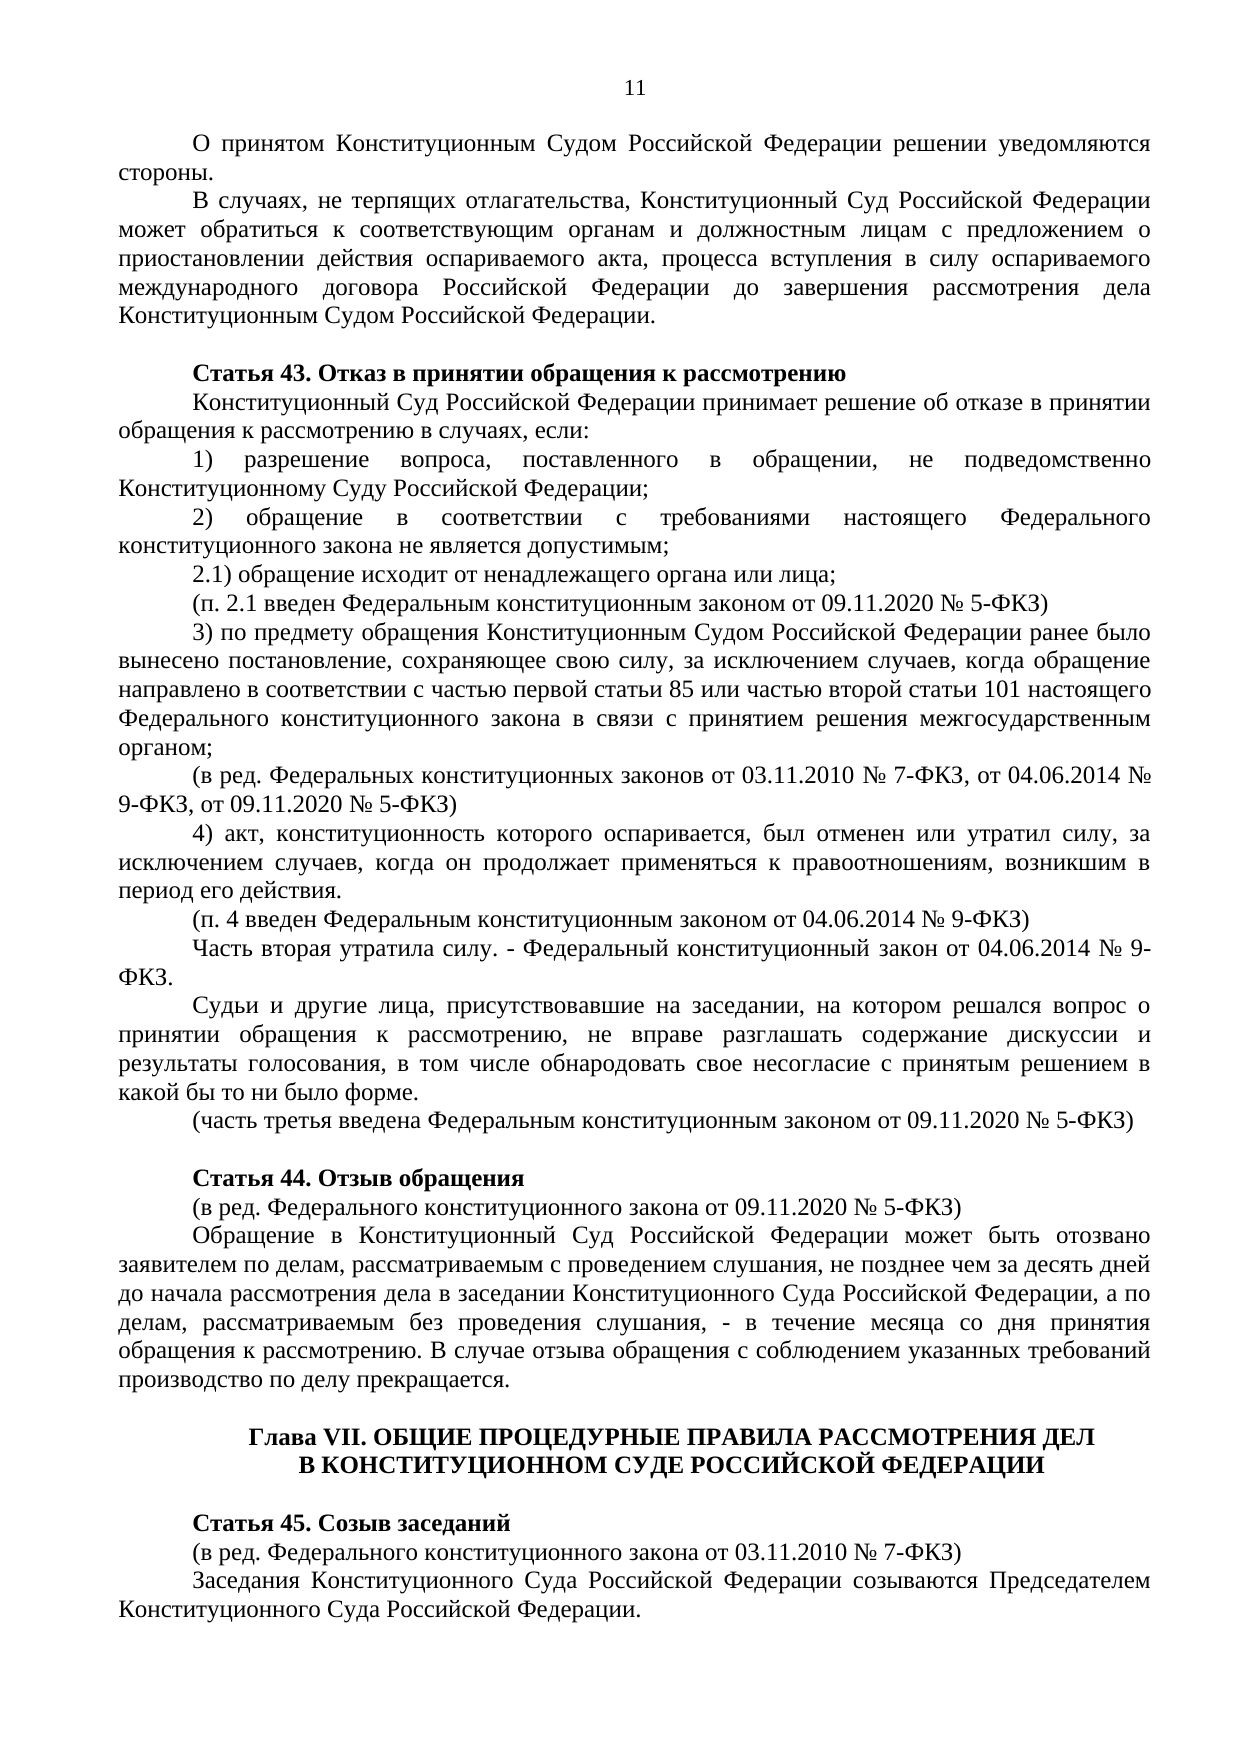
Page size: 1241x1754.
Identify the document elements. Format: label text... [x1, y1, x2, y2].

text О принятом Конституционным Судом Российской Федерации решении уведомляются стороны. [118, 128, 1152, 186]
text (в ред. Федерального конституционного закона от 09.11.2020 № 5-ФКЗ) [118, 1192, 1152, 1221]
text 1) разрешение вопроса, поставленного в обращении, не подведомственно Конституционному Суду Российской Федерации; [118, 444, 1152, 502]
text (п. 4 введен Федеральным конституционным законом от 04.06.2014 № 9-ФКЗ) [118, 904, 1152, 933]
text Судьи и другие лица, присутствовавшие на заседании, на котором решался вопрос о принятии обращения к рассмотрению, не вправе разглашать содержание дискуссии и результаты голосования, в том числе обнародовать свое несогласие с принятым решением в какой бы то ни было форме. [118, 991, 1152, 1106]
text 2.1) обращение исходит от ненадлежащего органа или лица; [118, 559, 1152, 588]
text 3) по предмету обращения Конституционным Судом Российской Федерации ранее было вынесено постановление, сохраняющее свою силу, за исключением случаев, когда обращение направлено в соответствии с частью первой статьи 85 или частью второй статьи 101 настоящего Федерального конституционного закона в связи с принятием решения межгосударственным органом; [118, 617, 1152, 761]
text (в ред. Федерального конституционного закона от 03.11.2010 № 7-ФКЗ) [118, 1537, 1152, 1566]
text Обращение в Конституционный Суд Российской Федерации может быть отозвано заявителем по делам, рассматриваемым с проведением слушания, не позднее чем за десять дней до начала рассмотрения дела в заседании Конституционного Суда Российской Федерации, а по делам, рассматриваемым без проведения слушания, - в течение месяца со дня принятия обращения к рассмотрению. В случае отзыва обращения с соблюдением указанных требований производство по делу прекращается. [118, 1221, 1152, 1393]
text Часть вторая утратила силу. - Федеральный конституционный закон от 04.06.2014 № 9-ФКЗ. [118, 933, 1152, 991]
text (п. 2.1 введен Федеральным конституционным законом от 09.11.2020 № 5-ФКЗ) [118, 588, 1152, 617]
text (часть третья введена Федеральным конституционным законом от 09.11.2020 № 5-ФКЗ) [118, 1106, 1152, 1134]
text Конституционный Суд Российской Федерации принимает решение об отказе в принятии обращения к рассмотрению в случаях, если: [118, 387, 1152, 444]
title Статья 44. Отзыв обращения [118, 1163, 1152, 1192]
text Заседания Конституционного Суда Российской Федерации созываются Председателем Конституционного Суда Российской Федерации. [118, 1566, 1152, 1623]
title Статья 45. Созыв заседаний [118, 1508, 1152, 1537]
text 4) акт, конституционность которого оспаривается, был отменен или утратил силу, за исключением случаев, когда он продолжает применяться к правоотношениям, возникшим в период его действия. [118, 818, 1152, 904]
text 2) обращение в соответствии с требованиями настоящего Федерального конституционного закона не является допустимым; [118, 502, 1152, 559]
title Глава VII. ОБЩИЕ ПРОЦЕДУРНЫЕ ПРАВИЛА РАССМОТРЕНИЯ ДЕЛ [118, 1422, 1152, 1451]
title Статья 43. Отказ в принятии обращения к рассмотрению [118, 358, 1152, 387]
text (в ред. Федеральных конституционных законов от 03.11.2010 № 7-ФКЗ, от 04.06.2014 № 9-ФКЗ, от 09.11.2020 № 5-ФКЗ) [118, 761, 1152, 818]
text В случаях, не терпящих отлагательства, Конституционный Суд Российской Федерации может обратиться к соответствующим органам и должностным лицам с предложением о приостановлении действия оспариваемого акта, процесса вступления в силу оспариваемого международного договора Российской Федерации до завершения рассмотрения дела Конституционным Судом Российской Федерации. [118, 186, 1152, 329]
title В КОНСТИТУЦИОННОМ СУДЕ РОССИЙСКОЙ ФЕДЕРАЦИИ [118, 1451, 1152, 1479]
